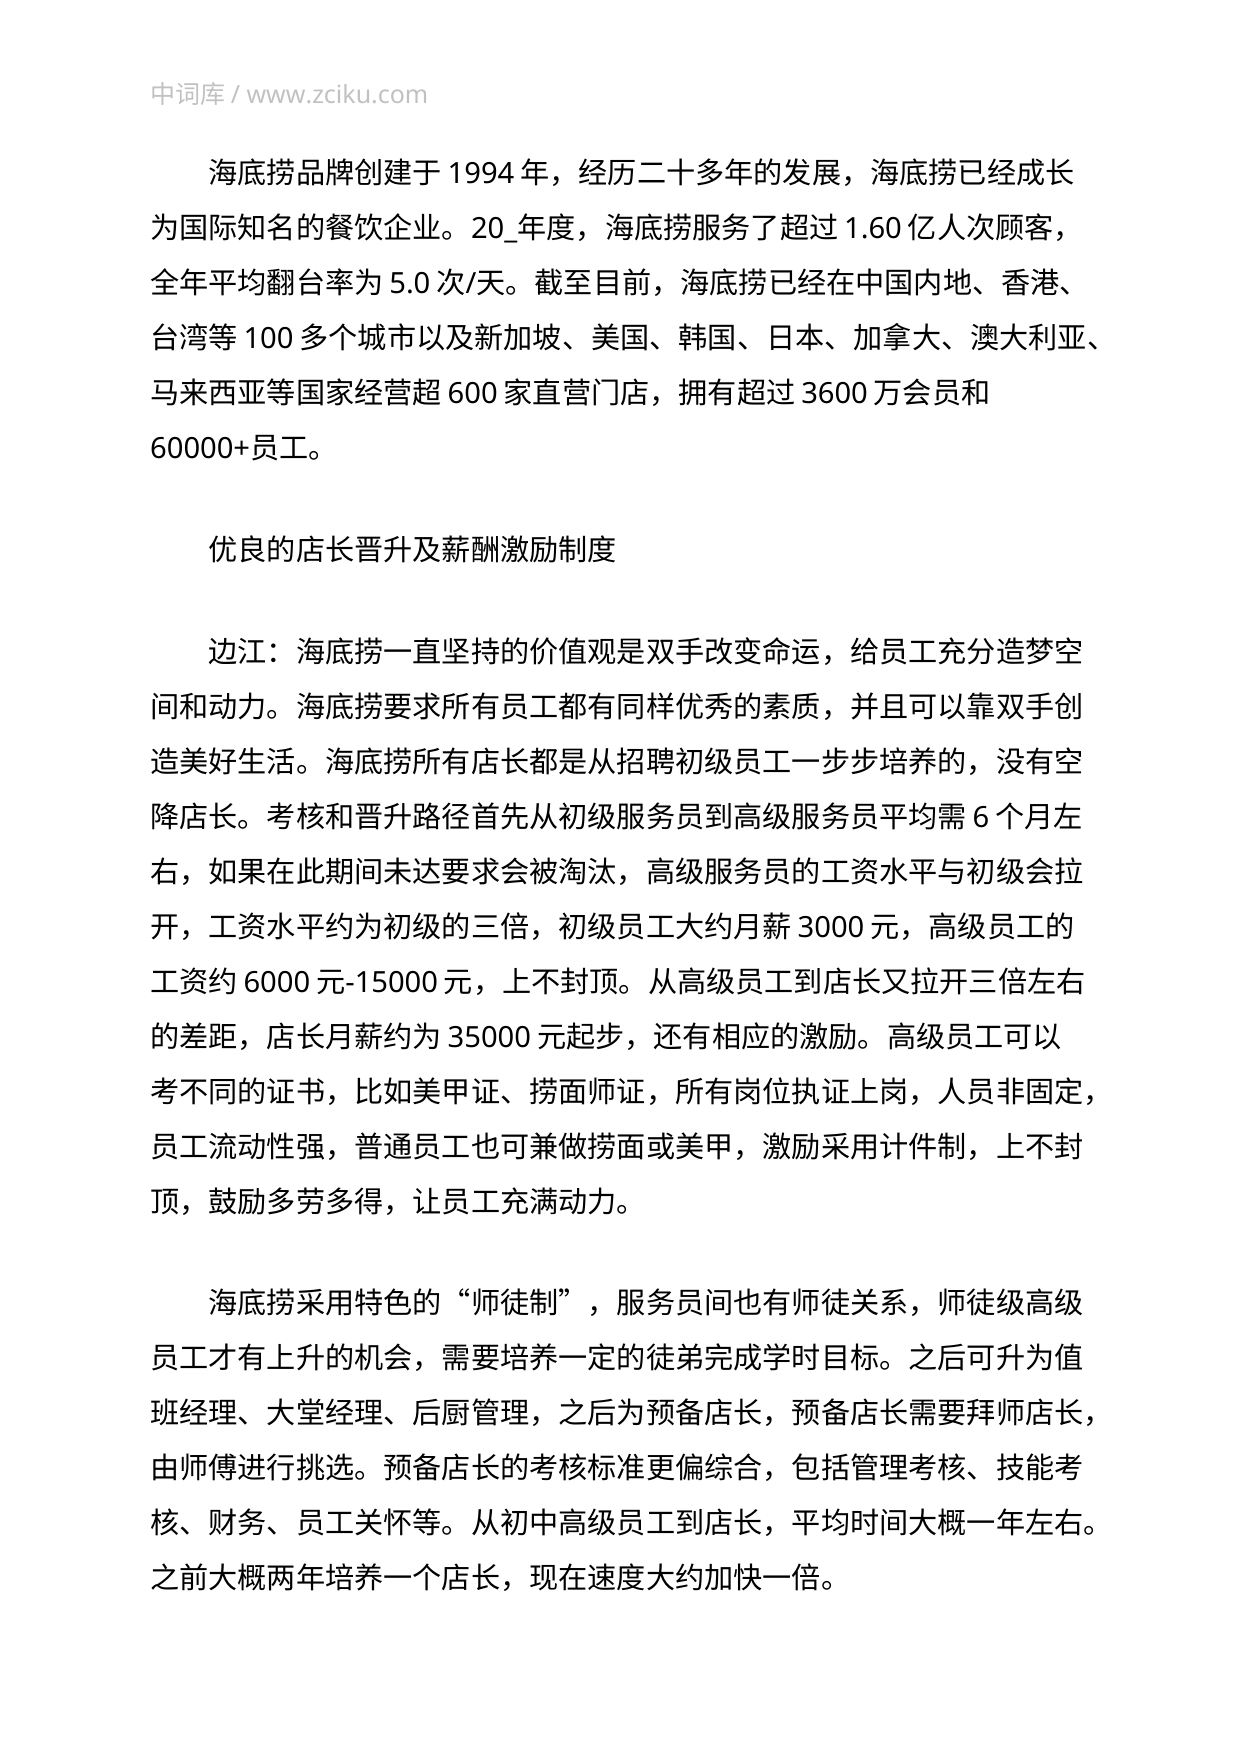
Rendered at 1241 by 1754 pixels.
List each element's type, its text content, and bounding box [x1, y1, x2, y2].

text 海底捞采用特色的“师徒制”，服务员间也有师徒关系，师徒级高级员工才有上升的机会，需要培养一定的徒弟完成学时目标。之后可升为值班经理、大堂经理、后厨管理，之后为预备店长，预备店长需要拜师店长，由师傅进行挑选。预备店长的考核标准更偏综合，包括管理考核、技能考核、财务、员工关怀等。从初中高级员工到店长，平均时间大概一年左右。之前大概两年培养一个店长，现在速度大约加快一倍。 [150, 1280, 1090, 1597]
text 海底捞品牌创建于1994年，经历二十多年的发展，海底捞已经成长为国际知名的餐饮企业。20_年度，海底捞服务了超过1.60亿人次顾客，全年平均翻台率为5.0次/天。截至目前，海底捞已经在中国内地、香港、台湾等100多个城市以及新加坡、美国、韩国、日本、加拿大、澳大利亚、马来西亚等国家经营超600家直营门店，拥有超过3600万会员和60000+员工。 [150, 150, 1090, 467]
text 边江：海底捞一直坚持的价值观是双手改变命运，给员工充分造梦空间和动力。海底捞要求所有员工都有同样优秀的素质，并且可以靠双手创造美好生活。海底捞所有店长都是从招聘初级员工一步步培养的，没有空降店长。考核和晋升路径首先从初级服务员到高级服务员平均需6个月左右，如果在此期间未达要求会被淘汰，高级服务员的工资水平与初级会拉开，工资水平约为初级的三倍，初级员工大约月薪3000元，高级员工的工资约6000元-15000元，上不封顶。从高级员工到店长又拉开三倍左右的差距，店长月薪约为35000元起步，还有相应的激励。高级员工可以考不同的证书，比如美甲证、捞面师证，所有岗位执证上岗，人员非固定，员工流动性强，普通员工也可兼做捞面或美甲，激励采用计件制，上不封顶，鼓励多劳多得，让员工充满动力。 [150, 629, 1090, 1220]
text 优良的店长晋升及薪酬激励制度 [150, 527, 1090, 569]
